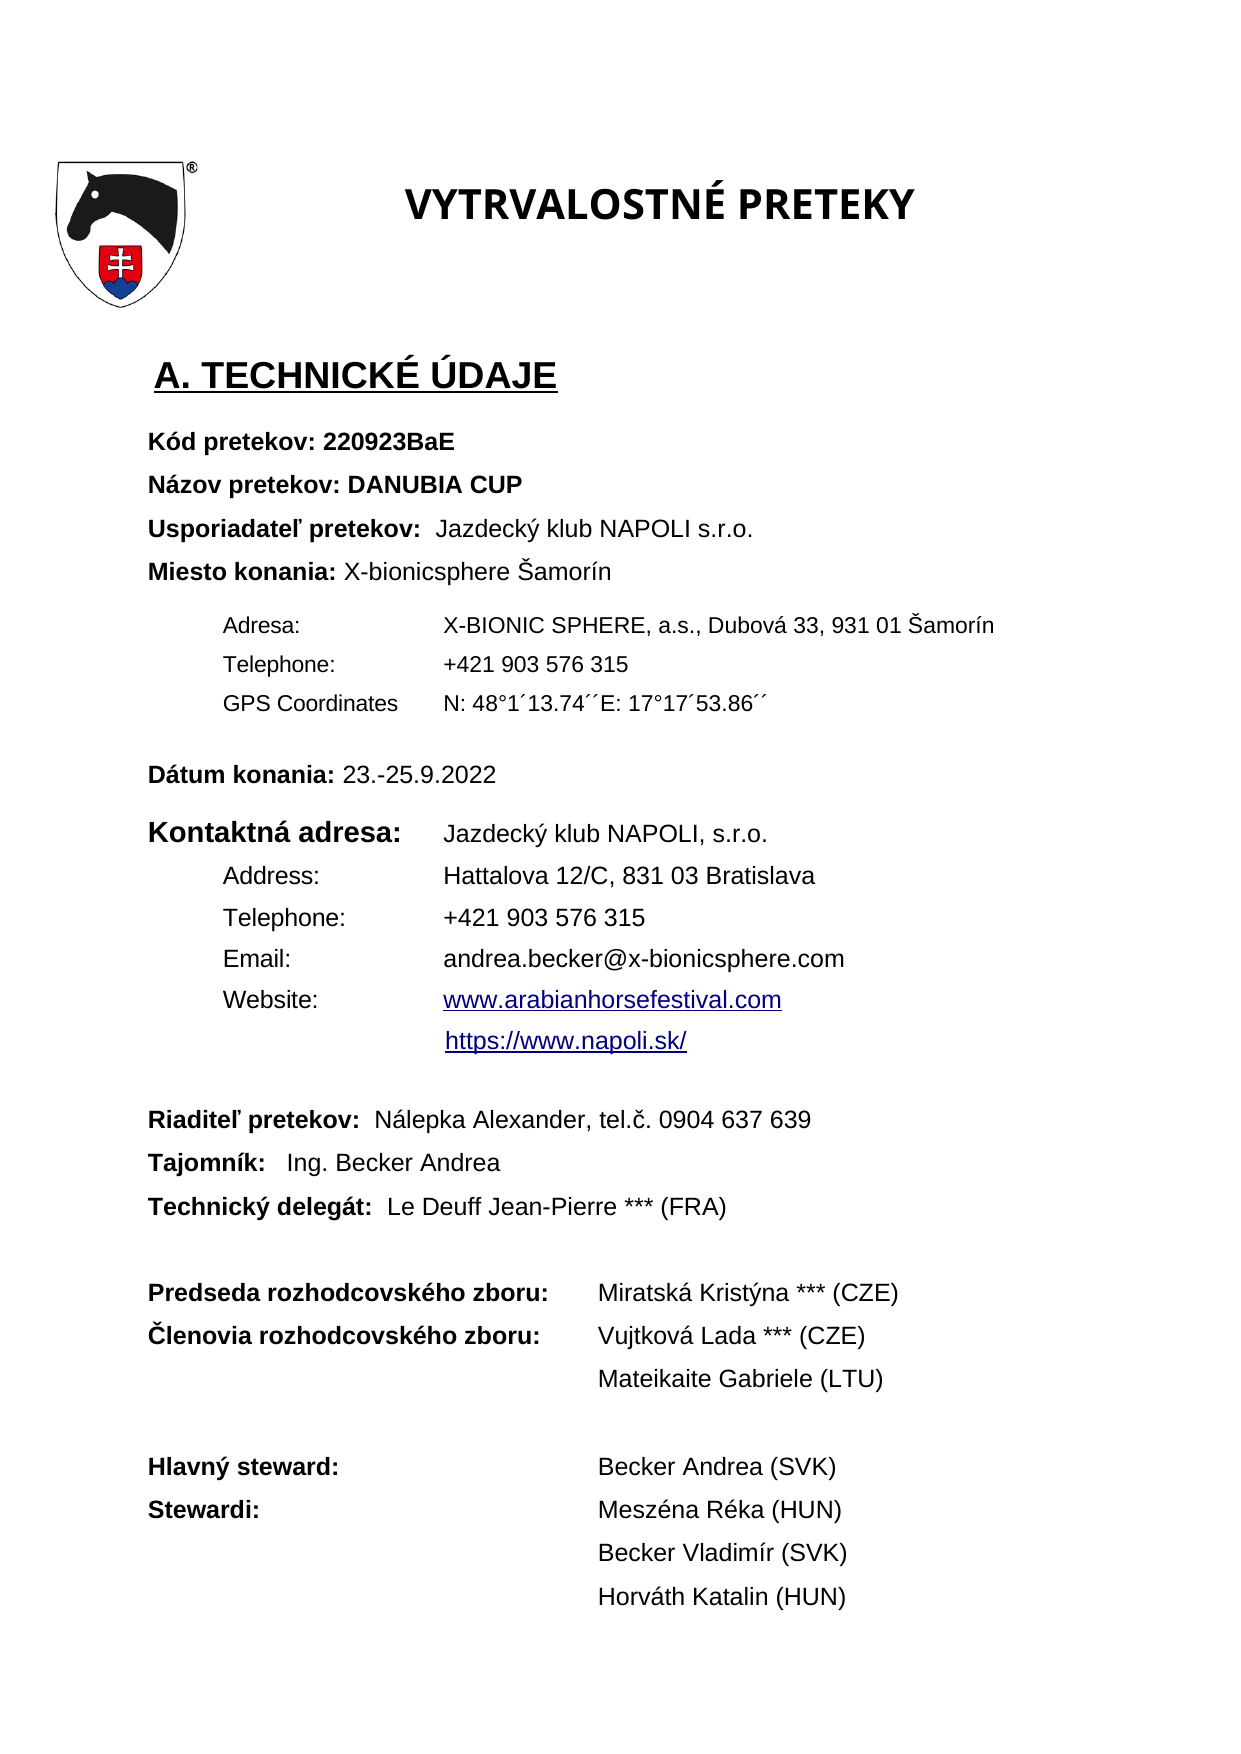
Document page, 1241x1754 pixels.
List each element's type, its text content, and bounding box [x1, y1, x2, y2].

text Usporiadateľ pretekov: Jazdecký klub NAPOLI s.r.o. [148, 514, 1122, 542]
text Horváth Katalin (HUN) [148, 1581, 1122, 1610]
text Telephone: +421 903 576 315 [223, 651, 1122, 678]
text Hlavný steward: Becker Andrea (SVK) [148, 1452, 1122, 1481]
text Mateikaite Gabriele (LTU) [148, 1364, 1122, 1393]
text Stewardi: Meszéna Réka (HUN) [148, 1495, 1122, 1524]
text Kód pretekov: 220923BaE [148, 427, 1122, 456]
text Address: Hattalova 12/C, 831 03 Bratislava [223, 861, 1122, 890]
text Miesto konania: X-bionicsphere Šamorín [148, 557, 1122, 586]
text A. TECHNICKÉ ÚDAJE [148, 354, 1122, 397]
text Becker Vladimír (SVK) [148, 1538, 1122, 1567]
text Adresa: X-BIONIC SPHERE, a.s., Dubová 33, 931 01 Šamorín [223, 612, 1122, 639]
text Členovia rozhodcovského zboru: Vujtková Lada *** (CZE) [148, 1321, 1122, 1350]
text Email: andrea.becker@x-bionicsphere.com [223, 944, 1122, 972]
text Website: www.arabianhorsefestival.com [223, 985, 1122, 1014]
text Telephone: +421 903 576 315 [223, 902, 1122, 931]
text https://www.napoli.sk/ [223, 1026, 1122, 1055]
text Riaditeľ pretekov: Nálepka Alexander, tel.č. 0904 637 639 [148, 1105, 1122, 1134]
text Názov pretekov: DANUBIA CUP [148, 471, 1122, 499]
text Kontaktná adresa: Jazdecký klub NAPOLI, s.r.o. [148, 815, 1122, 849]
text Technický delegát: Le Deuff Jean-Pierre *** (FRA) [148, 1192, 1122, 1220]
text GPS Coordinates N: 48°1´13.74´´E: 17°17´53.86´´ [223, 690, 1122, 716]
text VYTRVALOSTNÉ PRETEKY [198, 175, 1122, 232]
text Tajomník: Ing. Becker Andrea [148, 1148, 1122, 1177]
text Predseda rozhodcovského zboru: Miratská Kristýna *** (CZE) [148, 1278, 1122, 1307]
picture [55, 161, 198, 308]
text Dátum konania: 23.-25.9.2022 [148, 759, 1122, 788]
